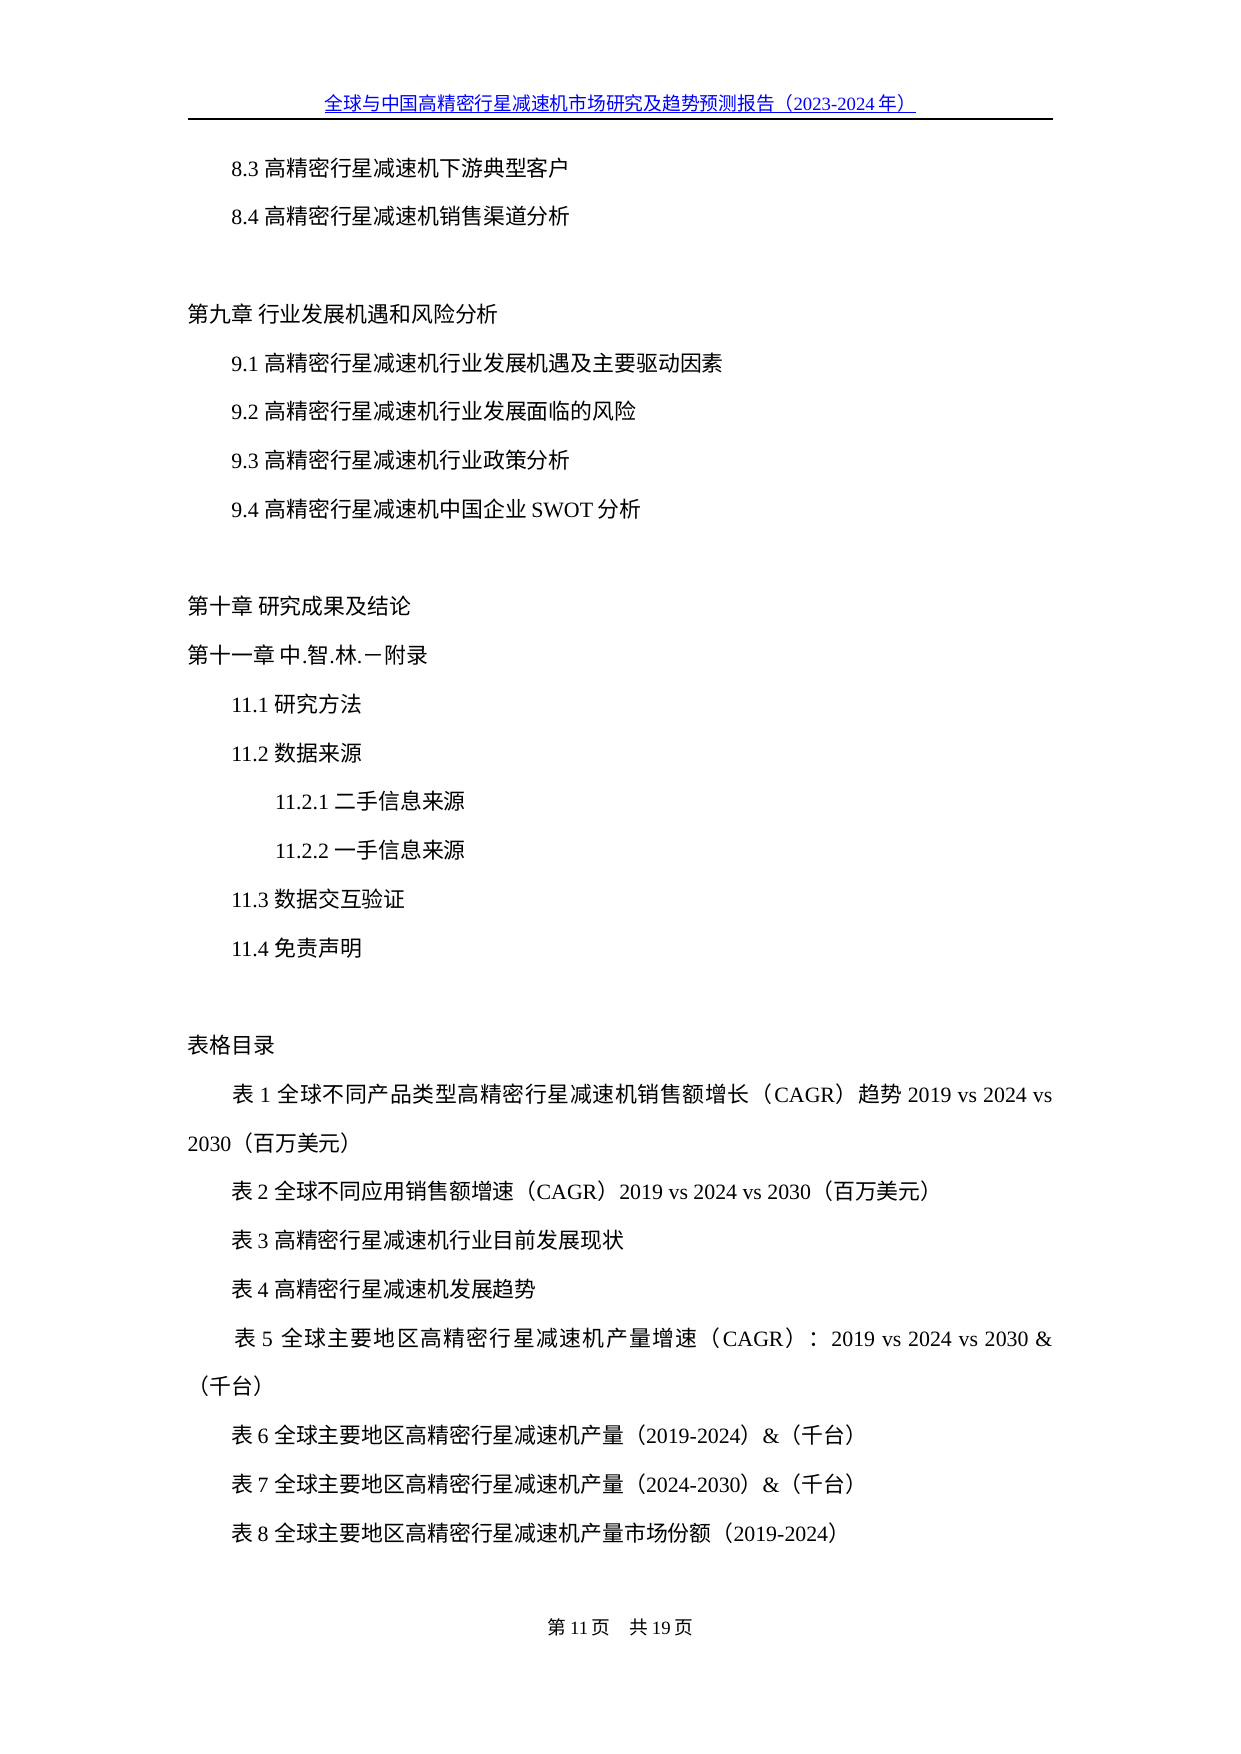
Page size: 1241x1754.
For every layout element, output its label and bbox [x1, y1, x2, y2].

text [187, 150, 1053, 1548]
